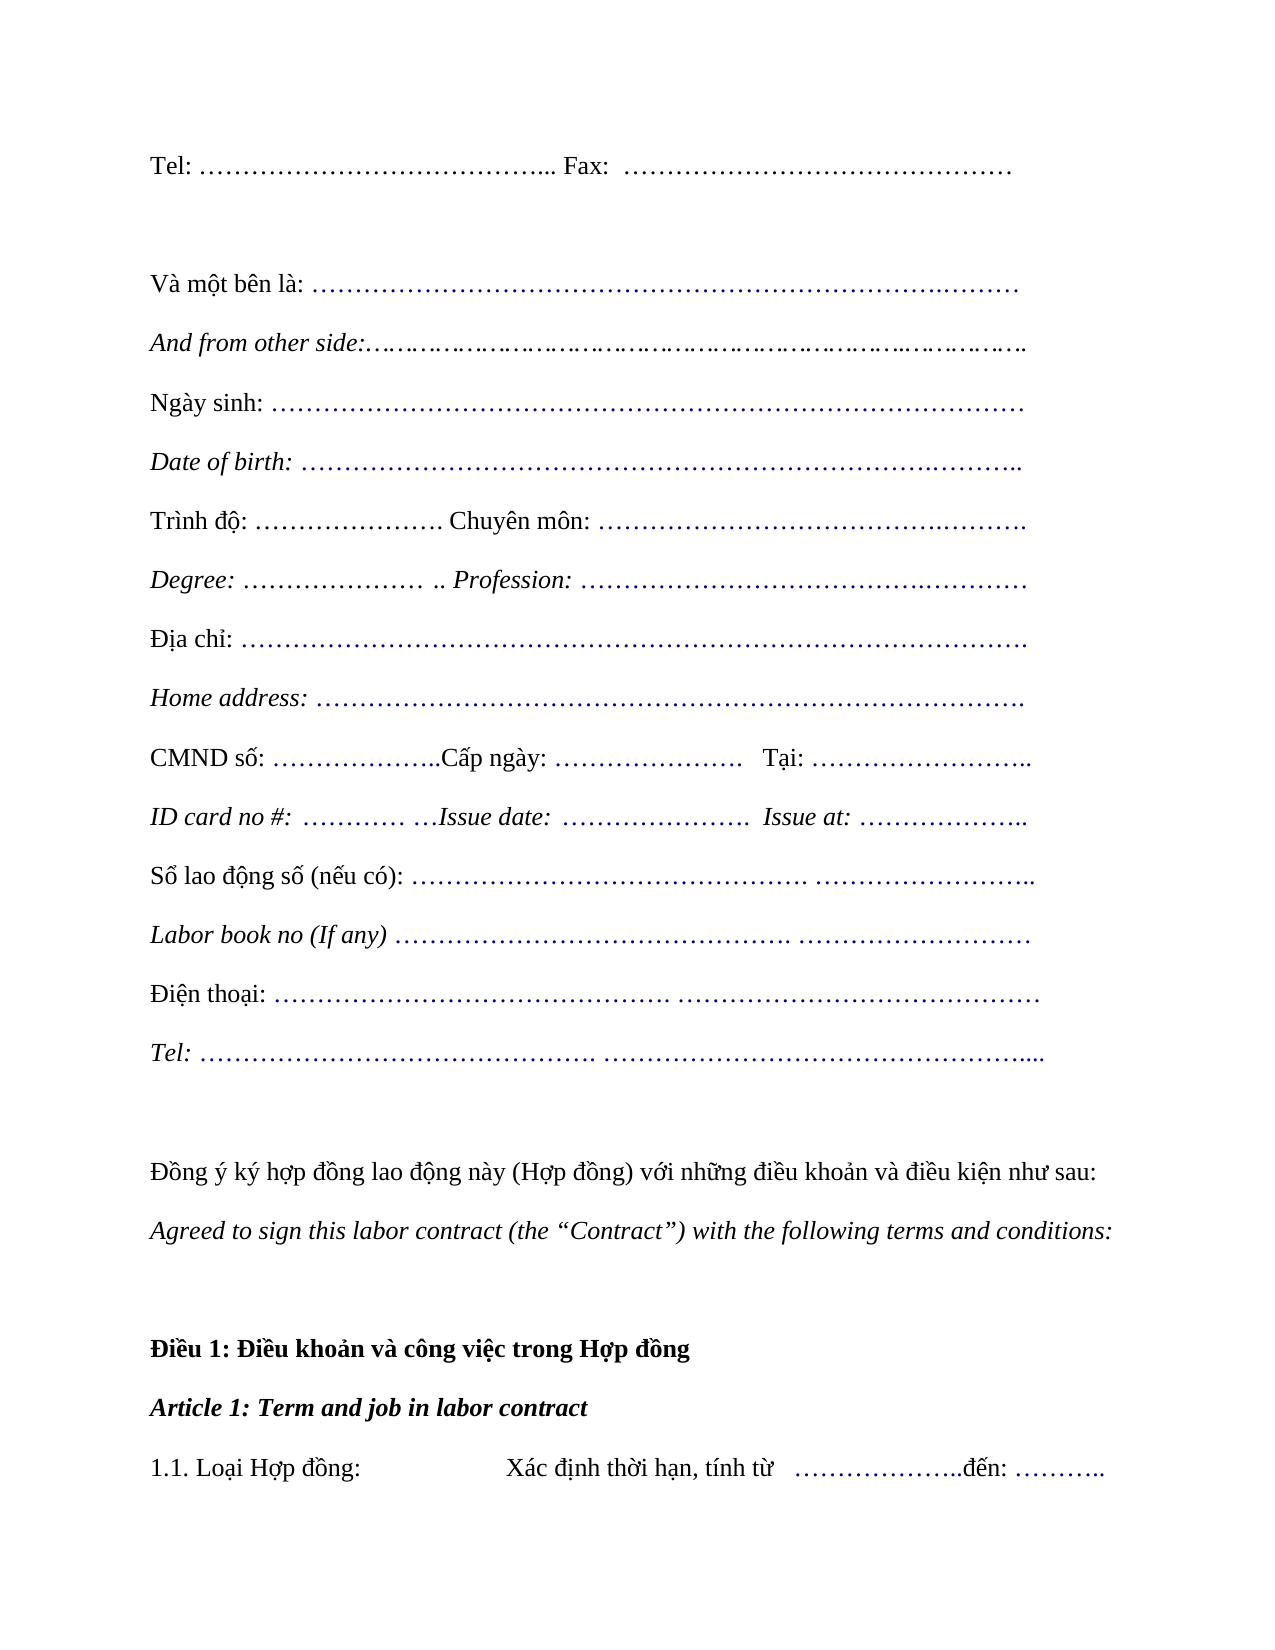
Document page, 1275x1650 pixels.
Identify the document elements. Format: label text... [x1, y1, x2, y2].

text Tel: ………………………………………. ………………………………………….... [150, 1037, 1125, 1067]
text Địa chỉ: ………………………………………………………………………………. [150, 623, 1125, 653]
text 1.1. Loại Hợp đồng: Xác định thời hạn, tính từ ………………..đến: ……….. [150, 1452, 1125, 1482]
text Trình độ: …………………. Chuyên môn: ………………………………….………. [150, 505, 1125, 535]
text Sổ lao động số (nếu có): ………………………………………. …………………….. [150, 860, 1125, 890]
text Article 1: Term and job in labor contract [150, 1392, 1125, 1422]
text And from other side:…………………………………………………………….……………. [150, 327, 1125, 357]
text Điện thoại: ………………………………………. …………………………………… [150, 978, 1125, 1008]
text Tel: …………………………………... Fax: ……………………………………… [150, 150, 1125, 180]
text Ngày sinh: …………………………………………………………………………… [150, 387, 1125, 417]
text CMND số: ………………..Cấp ngày: …………………. Tại: …………………….. [150, 742, 1125, 772]
text Agreed to sign this labor contract (the “Contract”) with the following terms and conditions: [150, 1215, 1125, 1245]
text ID card no #: ………… …Issue date: …………………. Issue at: ……………….. [150, 801, 1125, 831]
text Home address: ………………………………………………………………………. [150, 682, 1125, 712]
text Đồng ý ký hợp đồng lao động này (Hợp đồng) với những điều khoản và điều kiện như sau: [150, 1156, 1125, 1186]
text Labor book no (If any) ………………………………………. ……………………… [150, 919, 1125, 949]
text Date of birth: ……………………………………………………………….……….. [150, 446, 1125, 476]
text Degree: ………………… .. Profession: ………………………………….………… [150, 564, 1125, 594]
text Và một bên là: ……………………………………………………………….……… [150, 268, 1125, 298]
text Điều 1: Điều khoản và công việc trong Hợp đồng [150, 1333, 1125, 1363]
